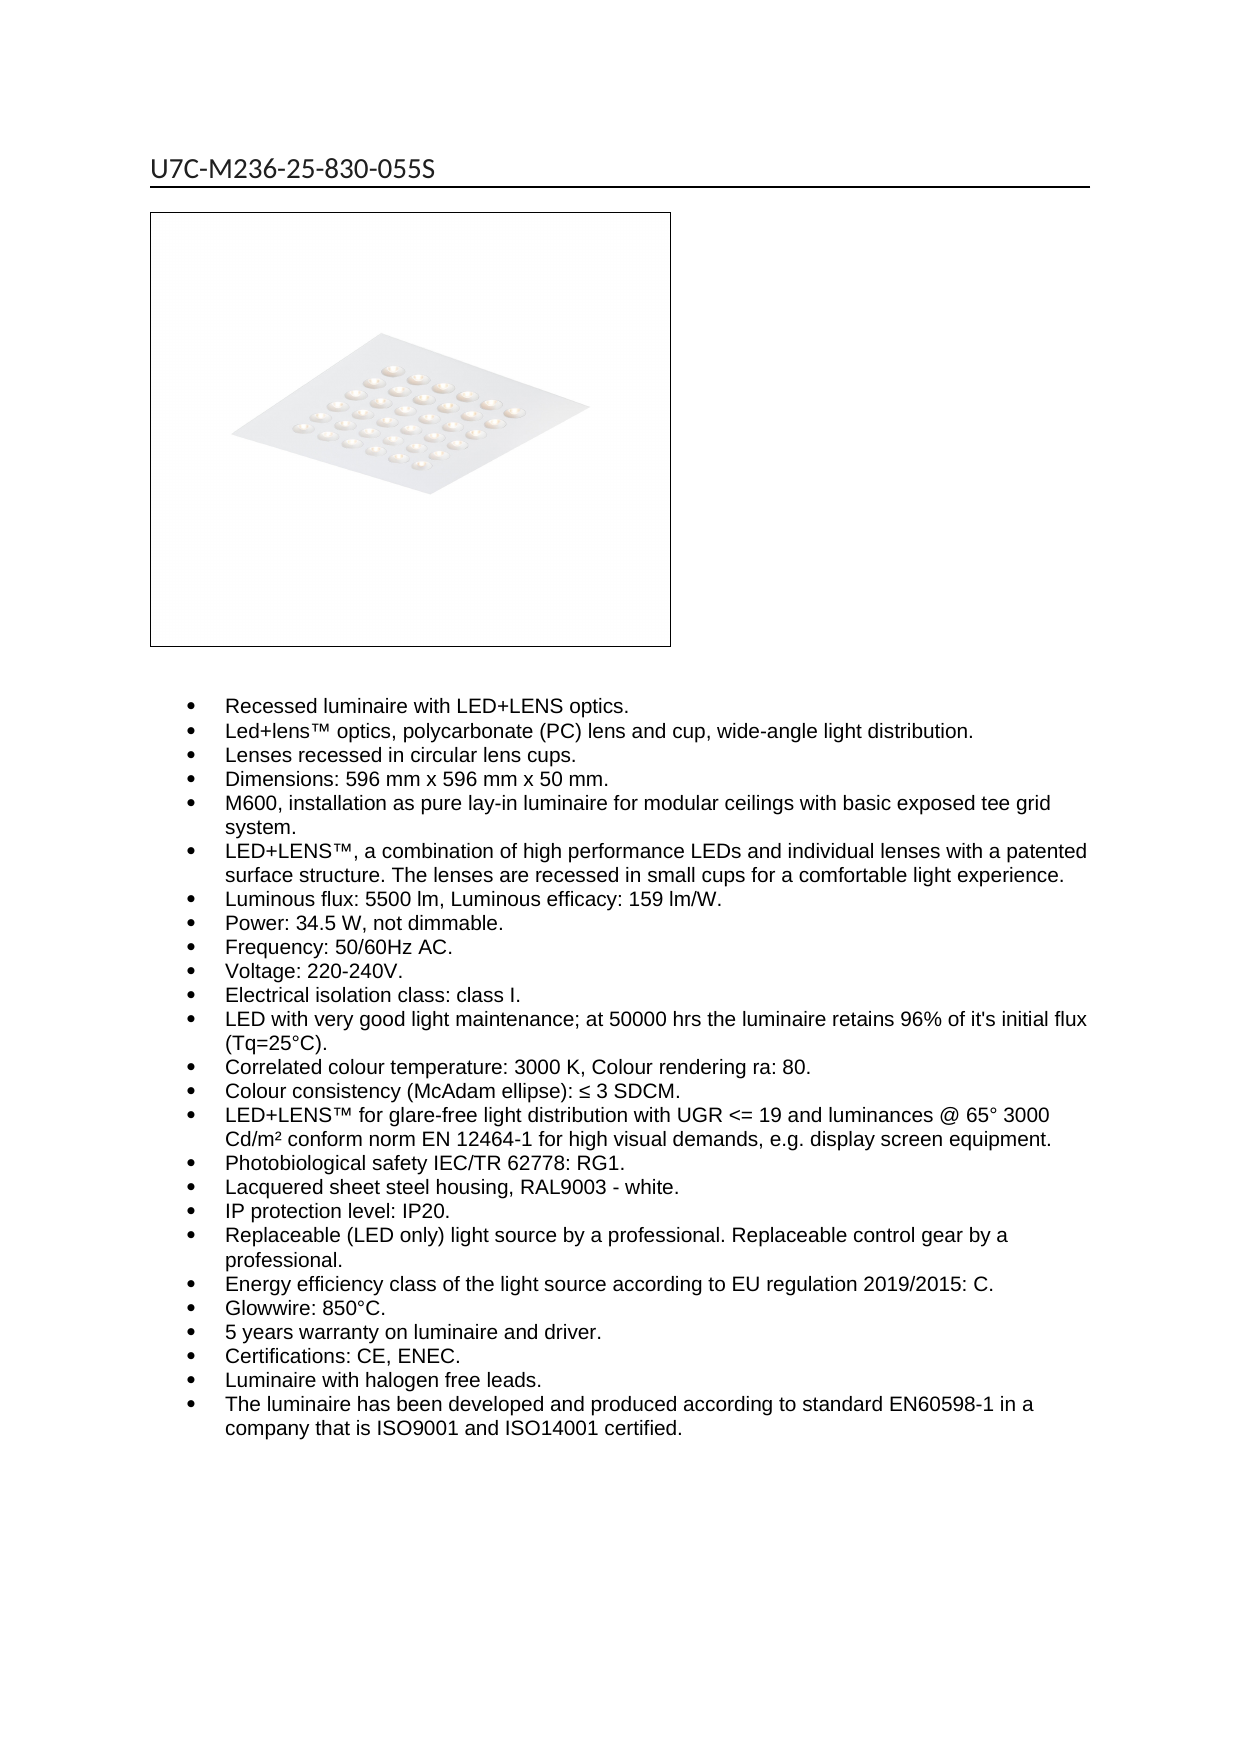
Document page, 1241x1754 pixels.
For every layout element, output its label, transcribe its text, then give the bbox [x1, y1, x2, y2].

list Correlated colour temperature: 3000 K, Colour rendering ra: 80. [187, 1055, 1090, 1079]
list Frequency: 50/60Hz AC. [187, 935, 1090, 959]
list Electrical isolation class: class I. [187, 983, 1090, 1007]
list Recessed luminaire with LED+LENS optics. [187, 694, 1090, 718]
picture [151, 213, 670, 646]
text U7C-M236-25-830-055S [150, 150, 1090, 186]
list The luminaire has been developed and produced according to standard EN60598-1 in a company that is ISO9001 and ISO14001 certified. [187, 1392, 1090, 1440]
list Lenses recessed in circular lens cups. [187, 742, 1090, 767]
list Certifications: CE, ENEC. [187, 1343, 1090, 1368]
list LED+LENS™ for glare-free light distribution with UGR <= 19 and luminances @ 65° 3000 Cd/m² conform norm EN 12464-1 for high visual demands, e.g. display screen equipment. [187, 1103, 1090, 1151]
list 5 years warranty on luminaire and driver. [187, 1319, 1090, 1343]
list LED+LENS™, a combination of high performance LEDs and individual lenses with a patented surface structure. The lenses are recessed in small cups for a comfortable light experience. [187, 839, 1090, 887]
list Colour consistency (McAdam ellipse): ≤ 3 SDCM. [187, 1079, 1090, 1103]
list Luminous flux: 5500 lm, Luminous efficacy: 159 lm/W. [187, 887, 1090, 911]
list Power: 34.5 W, not dimmable. [187, 911, 1090, 935]
list M600, installation as pure lay-in luminaire for modular ceilings with basic exposed tee grid system. [187, 791, 1090, 839]
list Photobiological safety IEC/TR 62778: RG1. [187, 1151, 1090, 1175]
list Replaceable (LED only) light source by a professional. Replaceable control gear by a professional. [187, 1223, 1090, 1271]
list Glowwire: 850°C. [187, 1295, 1090, 1319]
list LED with very good light maintenance; at 50000 hrs the luminaire retains 96% of it's initial flux (Tq=25°C). [187, 1007, 1090, 1055]
list Voltage: 220-240V. [187, 959, 1090, 983]
list Led+lens™ optics, polycarbonate (PC) lens and cup, wide-angle light distribution. [187, 718, 1090, 742]
list Energy efficiency class of the light source according to EU regulation 2019/2015: C. [187, 1271, 1090, 1295]
list Luminaire with halogen free leads. [187, 1368, 1090, 1392]
list IP protection level: IP20. [187, 1199, 1090, 1223]
list Lacquered sheet steel housing, RAL9003 - white. [187, 1175, 1090, 1199]
list Dimensions: 596 mm x 596 mm x 50 mm. [187, 767, 1090, 791]
